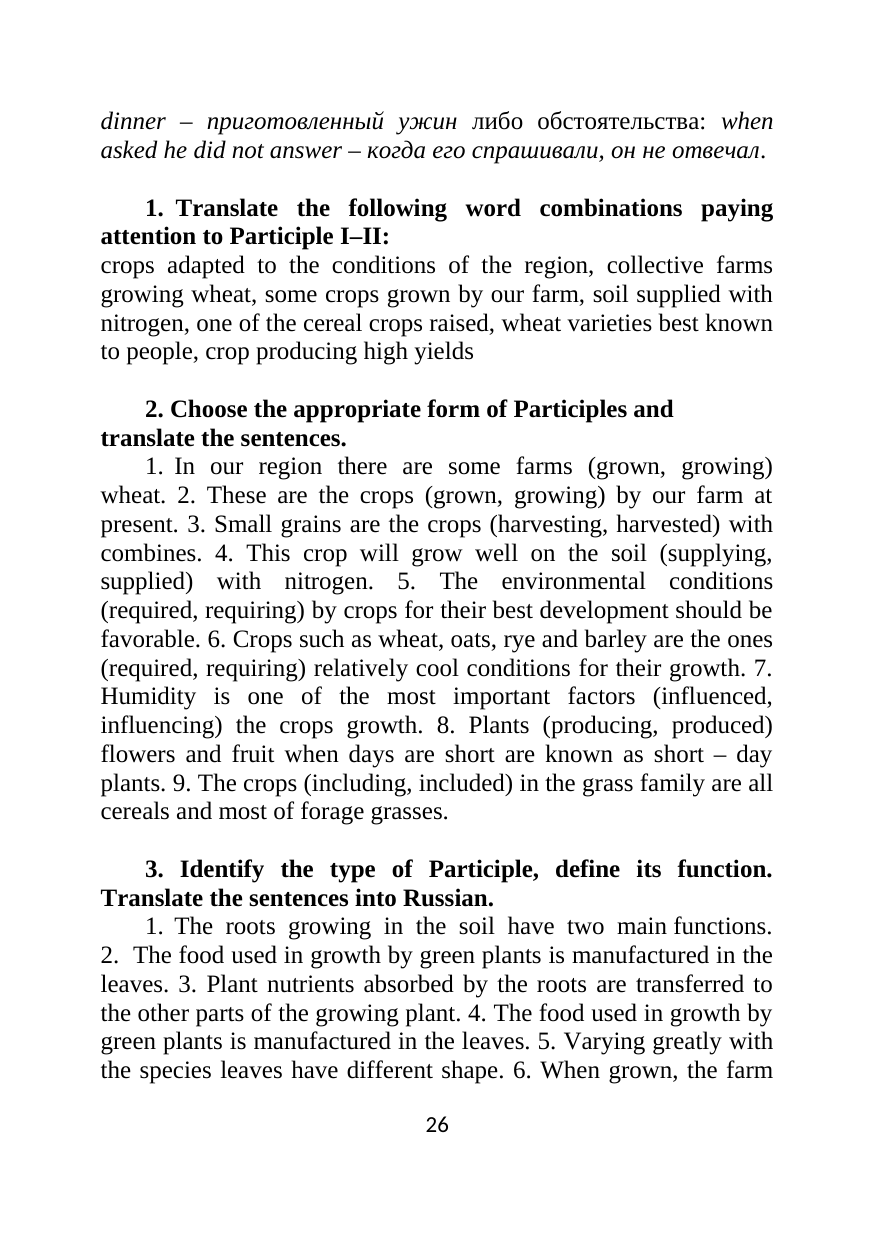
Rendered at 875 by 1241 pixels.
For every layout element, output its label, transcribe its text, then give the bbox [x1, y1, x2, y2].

text dinner – приготовленный ужин либо обстоятельства: when asked he did not answer – когда его спрашивали, он не отвечал. [100, 106, 774, 164]
text сrops adapted to the conditions of the region, collective farms growing wheat, some crops grown by our farm, soil supplied with nitrogen, one of the cereal crops raised, wheat varieties best known to people, crop producing high yields [100, 250, 774, 365]
list The roots growing in the soil have two main functions. [100, 911, 774, 940]
text 2. Choose the appropriate form of Participles and translate the sentences. [100, 394, 774, 451]
text 3. Identify the type of Participle, define its function. Translate the sentences into Russian. [100, 854, 774, 911]
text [100, 940, 774, 1084]
list Translate the following word combinations paying attention to Participle I–II: [100, 193, 774, 250]
list In our region there are some farms (grown, growing) wheat. 2. These are the crops (grown, growing) by our farm at present. 3. Small grains are the crops (harvesting, harvested) with combines. 4. This crop will grow well on the soil (supplying, supplied) with nitrogen. 5. The environmental conditions (required, requiring) by crops for their best development should be favorable. 6. Crops such as wheat, oats, rye and barley are the ones (required, requiring) relatively cool conditions for their growth. 7. Humidity is one of the most important factors (influenced, influencing) the crops growth. 8. Plants (producing, produced) flowers and fruit when days are short are known as short – day plants. 9. The crops (including, included) in the grass family are all cereals and most of forage grasses. [100, 451, 774, 825]
